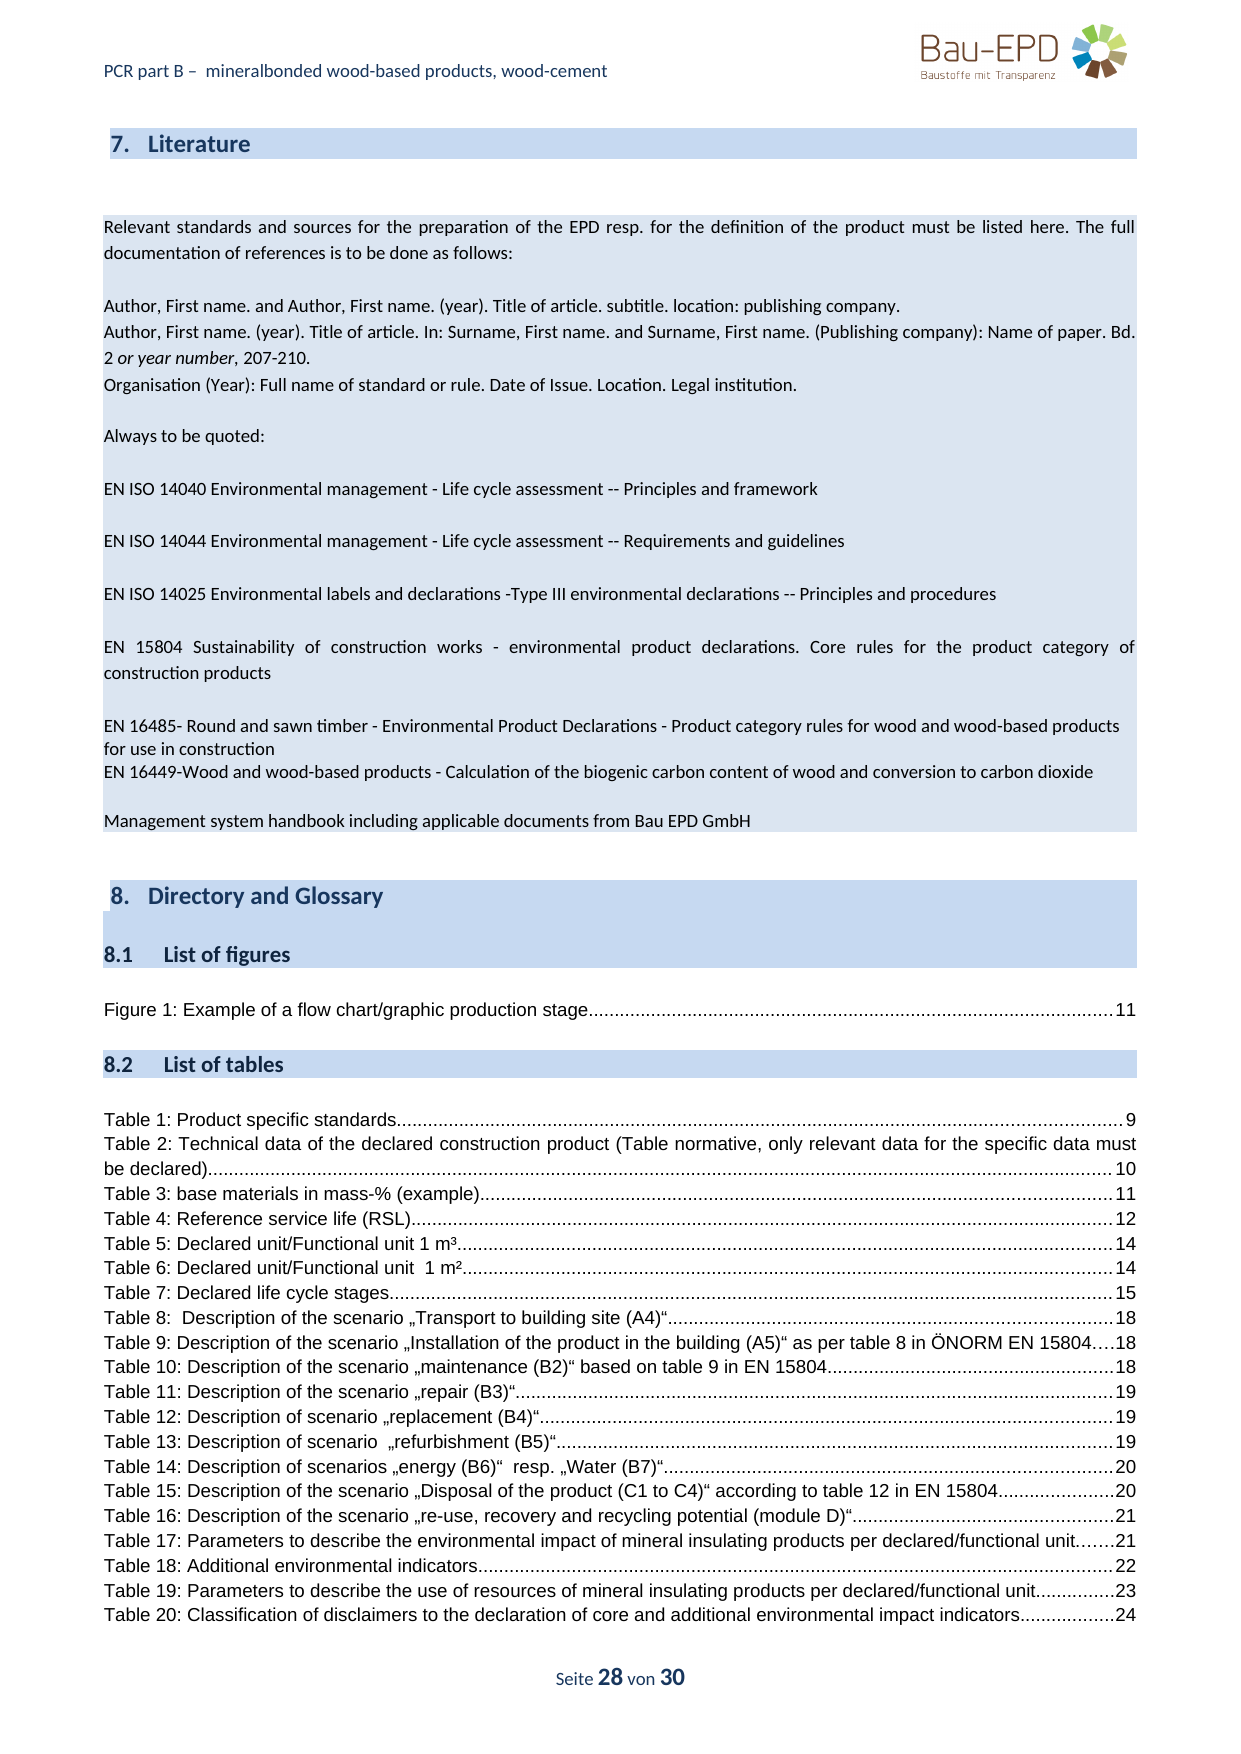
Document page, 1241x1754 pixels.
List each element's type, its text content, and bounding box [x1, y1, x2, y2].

subtitle Directory and Glossary [110, 880, 1137, 911]
picture [913, 22, 1130, 82]
text Table 4: Reference service life (RSL) 12 [103, 1207, 1137, 1229]
text Table 17: Parameters to describe the environmental impact of mineral insulating products per declared/functional unit 21 [103, 1530, 1137, 1551]
list EN 16449-Wood and wood-based products - Calculation of the biogenic carbon content of wood and conversion to carbon dioxide [103, 760, 1137, 783]
text EN ISO 14025 Environmental labels and declarations -Type III environmental declarations -- Principles and procedures [103, 582, 1137, 605]
text Table 14: Description of scenarios „energy (B6)“ resp. „Water (B7)“ 20 [103, 1455, 1137, 1477]
text Organisation (Year): Full name of standard or rule. Date of Issue. Location. Legal institution. [103, 373, 1137, 396]
text Table 1: Product specific standards 9 [103, 1108, 1137, 1130]
text Table 2: Technical data of the declared construction product (Table normative, only relevant data for the specific data must be declared) 10 [103, 1133, 1137, 1179]
subtitle Literature [110, 128, 1137, 159]
text EN 15804 Sustainability of construction works - environmental product declarations. Core rules for the product category of construction products [103, 635, 1137, 684]
text Table 16: Description of the scenario „re-use, recovery and recycling potential (module D)“ 21 [103, 1505, 1137, 1527]
text Relevant standards and sources for the preparation of the EPD resp. for the definition of the product must be listed here. The full documentation of references is to be done as follows: [103, 215, 1137, 264]
text Table 9: Description of the scenario „Installation of the product in the building (A5)“ as per table 8 in ÖNORM EN 15804 18 [103, 1331, 1137, 1353]
text Table 11: Description of the scenario „repair (B3)“ 19 [103, 1381, 1137, 1403]
text EN ISO 14040 Environmental management - Life cycle assessment -- Principles and framework [103, 477, 1137, 500]
text Table 8: Description of the scenario „Transport to building site (A4)“ 18 [103, 1307, 1137, 1328]
text Always to be quoted: [103, 424, 1137, 447]
text Table 18: Additional environmental indicators 22 [103, 1554, 1137, 1576]
text Figure 1: Example of a flow chart/graphic production stage 11 [103, 999, 1137, 1020]
text Table 6: Declared unit/Functional unit 1 m² 14 [103, 1257, 1137, 1279]
text Table 12: Description of scenario „replacement (B4)“ 19 [103, 1406, 1137, 1427]
text EN ISO 14044 Environmental management - Life cycle assessment -- Requirements and guidelines [103, 530, 1137, 553]
text Table 3: base materials in mass-% (example) 11 [103, 1183, 1137, 1204]
text Table 10: Description of the scenario „maintenance (B2)“ based on table 9 in EN 15804 18 [103, 1356, 1137, 1378]
text Table 15: Description of the scenario „Disposal of the product (C1 to C4)“ according to table 12 in EN 15804 20 [103, 1480, 1137, 1502]
text Table 5: Declared unit/Functional unit 1 m³ 14 [103, 1232, 1137, 1254]
list EN 16485- Round and sawn timber - Environmental Product Declarations - Product category rules for wood and wood-based products for use in construction [103, 714, 1137, 760]
text Table 19: Parameters to describe the use of resources of mineral insulating products per declared/functional unit 23 [103, 1579, 1137, 1601]
subtitle List of tables [103, 1050, 1137, 1078]
text Table 7: Declared life cycle stages 15 [103, 1282, 1137, 1303]
text Author, First name. (year). Title of article. In: Surname, First name. and Surname, First name. (Publishing company): Name of paper. Bd. 2 or year number, 207-210. [103, 320, 1137, 369]
text Table 20: Classification of disclaimers to the declaration of core and additional environmental impact indicators 24 [103, 1604, 1137, 1626]
subtitle List of figures [103, 940, 1137, 968]
text Author, First name. and Author, First name. (year). Title of article. subtitle. location: publishing company. [103, 294, 1137, 317]
text Table 13: Description of scenario „refurbishment (B5)“ 19 [103, 1431, 1137, 1452]
text Management system handbook including applicable documents from Bau EPD GmbH [103, 809, 1137, 832]
